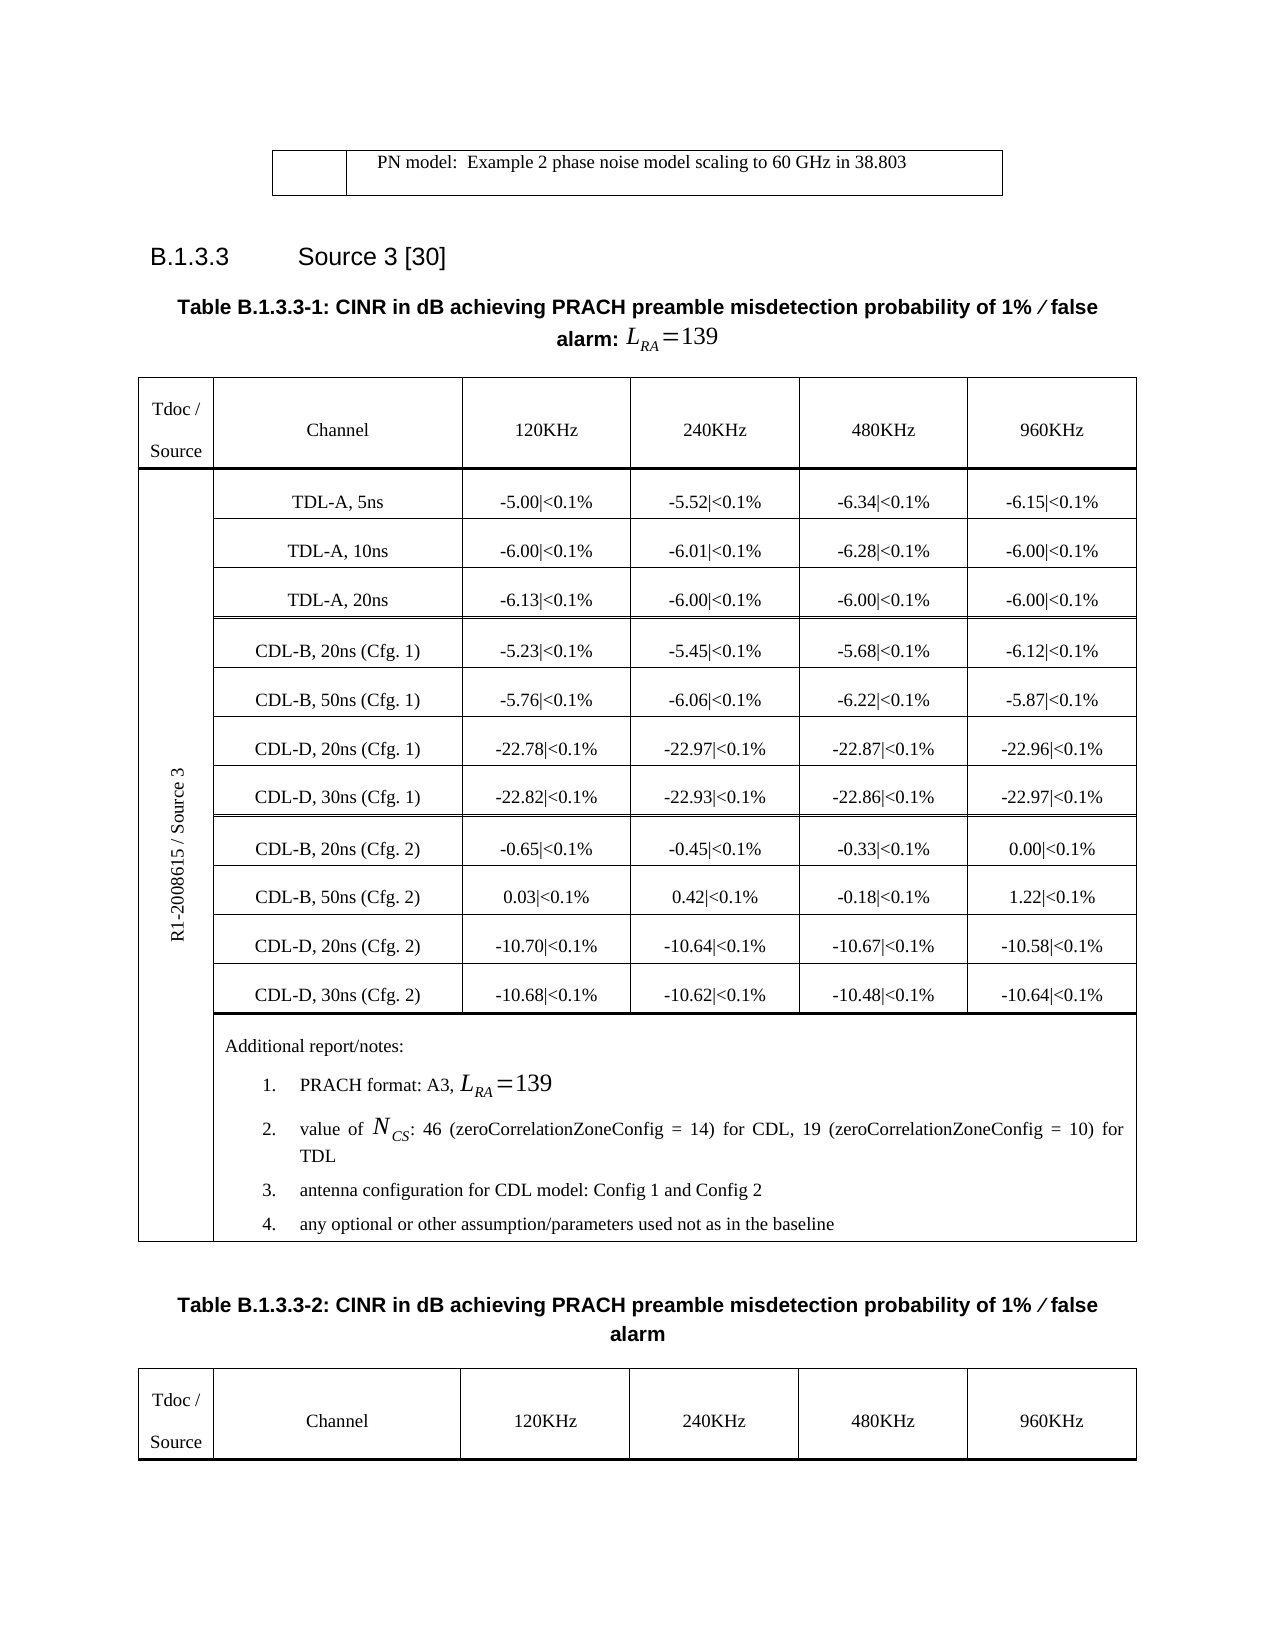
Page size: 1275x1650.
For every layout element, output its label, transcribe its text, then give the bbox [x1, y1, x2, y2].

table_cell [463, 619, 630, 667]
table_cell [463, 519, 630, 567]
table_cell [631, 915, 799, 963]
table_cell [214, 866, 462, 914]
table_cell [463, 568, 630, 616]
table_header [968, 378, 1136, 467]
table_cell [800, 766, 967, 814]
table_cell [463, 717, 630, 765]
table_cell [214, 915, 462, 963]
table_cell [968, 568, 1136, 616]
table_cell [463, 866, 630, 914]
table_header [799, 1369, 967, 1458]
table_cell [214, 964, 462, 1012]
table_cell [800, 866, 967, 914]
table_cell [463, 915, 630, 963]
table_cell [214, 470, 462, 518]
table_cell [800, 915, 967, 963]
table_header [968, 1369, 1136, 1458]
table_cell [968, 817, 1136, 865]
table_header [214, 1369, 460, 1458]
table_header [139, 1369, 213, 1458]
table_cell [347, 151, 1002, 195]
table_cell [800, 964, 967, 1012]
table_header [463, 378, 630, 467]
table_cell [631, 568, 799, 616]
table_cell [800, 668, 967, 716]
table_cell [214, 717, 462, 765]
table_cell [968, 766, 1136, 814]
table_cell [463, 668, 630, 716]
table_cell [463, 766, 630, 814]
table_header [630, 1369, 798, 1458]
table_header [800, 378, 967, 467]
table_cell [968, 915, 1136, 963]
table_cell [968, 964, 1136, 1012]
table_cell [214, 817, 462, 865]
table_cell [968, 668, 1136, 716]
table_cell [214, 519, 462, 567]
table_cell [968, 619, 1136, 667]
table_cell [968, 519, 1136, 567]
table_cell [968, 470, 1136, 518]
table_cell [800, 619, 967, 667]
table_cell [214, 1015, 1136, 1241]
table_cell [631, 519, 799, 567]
subtitle B.1.3.3 Source 3 [30] [150, 242, 1125, 271]
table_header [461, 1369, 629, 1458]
text Table B.1.3.3-1: CINR in dB achieving PRACH preamble misdetection probability of 1% ∕ false alarm: [150, 294, 1125, 354]
text Table B.1.3.3-2: CINR in dB achieving PRACH preamble misdetection probability of 1% ∕ false alarm [150, 1292, 1125, 1345]
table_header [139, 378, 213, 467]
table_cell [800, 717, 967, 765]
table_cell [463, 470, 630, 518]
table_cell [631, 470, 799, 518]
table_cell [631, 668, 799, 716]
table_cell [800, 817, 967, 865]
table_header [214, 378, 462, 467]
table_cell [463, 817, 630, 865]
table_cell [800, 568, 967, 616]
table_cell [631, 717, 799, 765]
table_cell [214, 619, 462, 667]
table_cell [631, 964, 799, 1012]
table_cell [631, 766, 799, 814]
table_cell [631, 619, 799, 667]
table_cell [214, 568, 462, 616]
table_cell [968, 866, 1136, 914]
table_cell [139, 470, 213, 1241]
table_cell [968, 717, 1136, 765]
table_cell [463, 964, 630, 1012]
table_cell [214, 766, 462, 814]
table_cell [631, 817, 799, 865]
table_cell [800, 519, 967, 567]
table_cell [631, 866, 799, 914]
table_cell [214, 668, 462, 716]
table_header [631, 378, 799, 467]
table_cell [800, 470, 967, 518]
